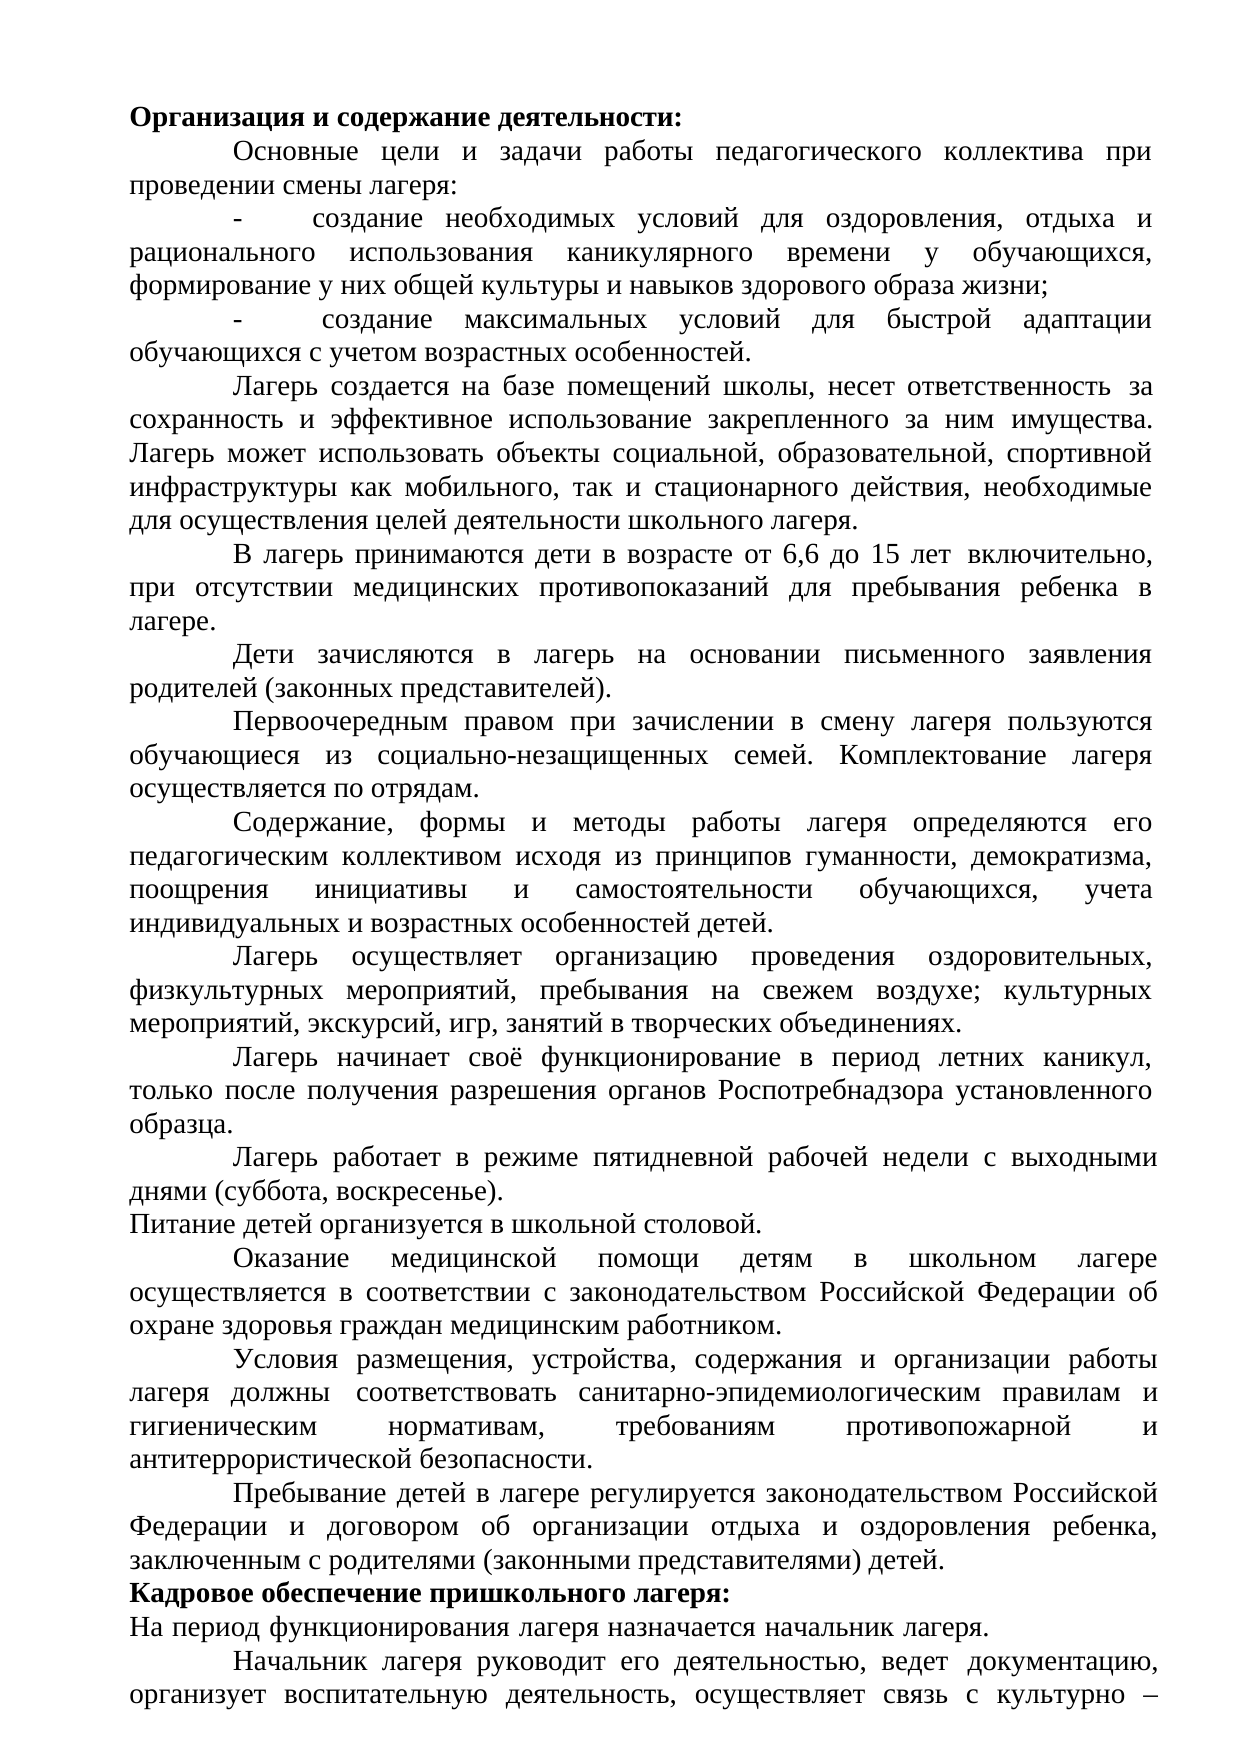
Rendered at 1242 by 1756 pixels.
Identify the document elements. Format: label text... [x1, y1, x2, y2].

text Пребывание детей в лагере регулируется законодательством Российской Федерации и договором об организации отдыха и оздоровления ребенка, заключенным с родителями (законными представителями) детей. [129, 1475, 1158, 1576]
subtitle Организация и содержание деятельности: [129, 100, 1177, 133]
text Лагерь начинает своё функционирование в период летних каникул, только после получения разрешения органов Роспотребнадзора установленного образца. [129, 1039, 1153, 1139]
text На период функционирования лагеря назначается начальник лагеря. [129, 1609, 1177, 1643]
text Лагерь создается на базе помещений школы, несет ответственность за сохранность и эффективное использование закрепленного за ним имущества. Лагерь может использовать объекты социальной, образовательной, спортивной инфраструктуры как мобильного, так и стационарного действия, необходимые для осуществления целей деятельности школьного лагеря. [129, 368, 1153, 536]
text Основные цели и задачи работы педагогического коллектива при проведении смены лагеря: [129, 133, 1153, 200]
text Условия размещения, устройства, содержания и организации работы лагеря должны соответствовать санитарно-эпидемиологическим правилам и гигиеническим нормативам, требованиям противопожарной и антитеррористической безопасности. [129, 1341, 1158, 1475]
list создание максимальных условий для быстрой адаптации обучающихся с учетом возрастных особенностей. [129, 301, 1153, 368]
subtitle Кадровое обеспечение пришкольного лагеря: [129, 1576, 1177, 1609]
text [129, 1643, 1159, 1710]
text Лагерь работает в режиме пятидневной рабочей недели с выходными днями (суббота, воскресенье). [129, 1139, 1158, 1207]
text В лагерь принимаются дети в возрасте от 6,6 до 15 лет включительно, при отсутствии медицинских противопоказаний для пребывания ребенка в лагере. [129, 536, 1153, 636]
text Оказание медицинской помощи детям в школьном лагере осуществляется в соответствии с законодательством Российской Федерации об охране здоровья граждан медицинским работником. [129, 1240, 1158, 1341]
text Содержание, формы и методы работы лагеря определяются его педагогическим коллективом исходя из принципов гуманности, демократизма, поощрения инициативы и самостоятельности обучающихся, учета индивидуальных и возрастных особенностей детей. [129, 804, 1153, 938]
text Дети зачисляются в лагерь на основании письменного заявления родителей (законных представителей). [129, 636, 1153, 703]
text Лагерь осуществляет организацию проведения оздоровительных, физкультурных мероприятий, пребывания на свежем воздухе; культурных мероприятий, экскурсий, игр, занятий в творческих объединениях. [129, 938, 1153, 1039]
text Первоочередным правом при зачислении в смену лагеря пользуются обучающиеся из социально-незащищенных семей. Комплектование лагеря осуществляется по отрядам. [129, 703, 1153, 804]
list создание необходимых условий для оздоровления, отдыха и рационального использования каникулярного времени у обучающихся, формирование у них общей культуры и навыков здорового образа жизни; [129, 200, 1153, 301]
text Питание детей организуется в школьной столовой. [129, 1207, 1177, 1240]
